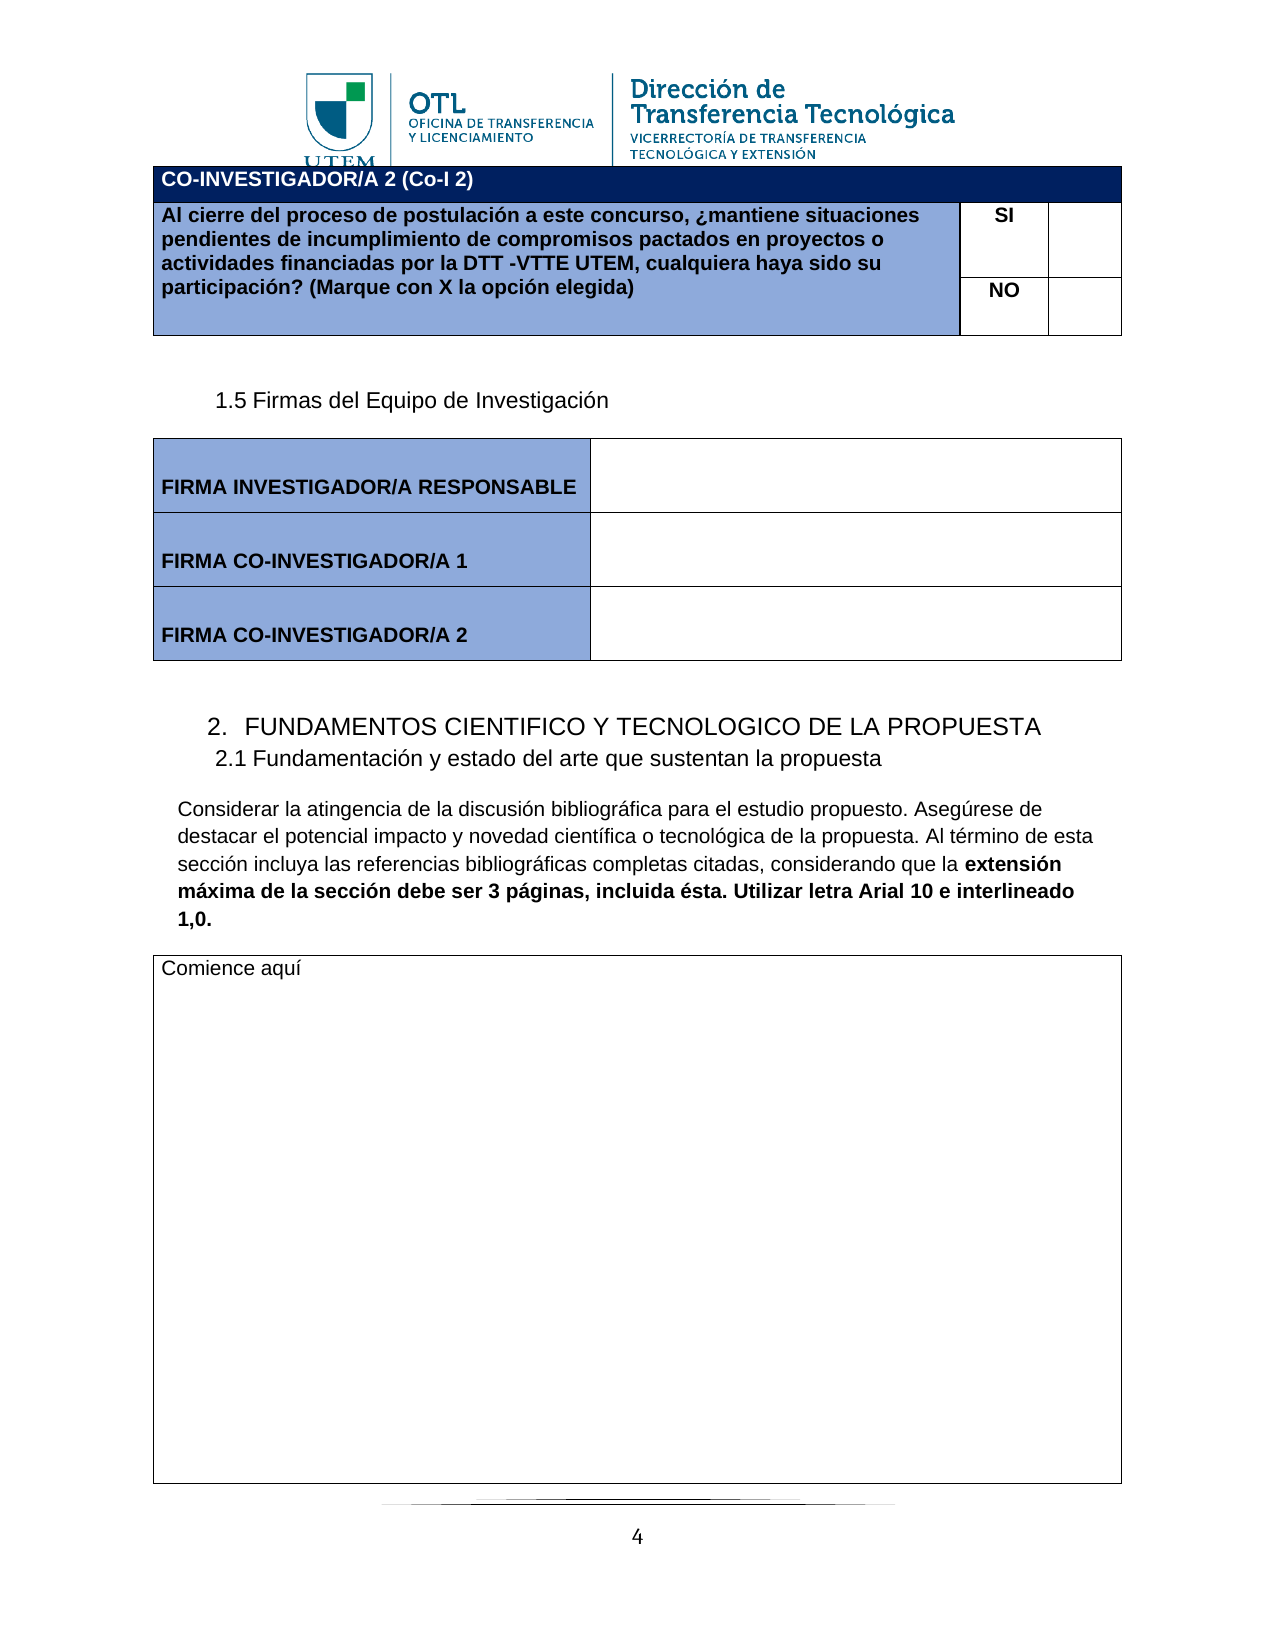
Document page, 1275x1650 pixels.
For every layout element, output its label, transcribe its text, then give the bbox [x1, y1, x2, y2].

list Firmas del Equipo de Investigación [215, 387, 1098, 413]
table_header Comience aquí Referencias bibliográficas, Búsqueda de Patentes Comience aquí [154, 956, 1121, 1483]
table_cell [591, 513, 1121, 586]
table_cell NO [961, 278, 1048, 335]
table_cell [591, 587, 1121, 660]
table_cell [1049, 278, 1121, 335]
list FUNDAMENTOS CIENTIFICO Y TECNOLOGICO DE LA PROPUESTA [207, 712, 1098, 741]
table_header CO-INVESTIGADOR/A 2 (Co-I 2) [154, 167, 1121, 202]
table_header [591, 439, 1121, 512]
table_cell FIRMA CO-INVESTIGADOR/A 1 [154, 513, 590, 586]
list Fundamentación y estado del arte que sustentan la propuesta [215, 745, 1098, 772]
table_cell [1049, 203, 1121, 277]
picture [614, 73, 972, 166]
table_cell SI [961, 203, 1048, 277]
table_header FIRMA INVESTIGADOR/A RESPONSABLE [154, 439, 590, 512]
picture [303, 73, 611, 166]
table_cell FIRMA CO-INVESTIGADOR/A 2 [154, 587, 590, 660]
text Considerar la atingencia de la discusión bibliográfica para el estudio propuesto. Asegúrese de destacar el potencial impacto y novedad científica o tecnológica de la propuesta. Al término de esta sección incluya las referencias bibliográficas completas citadas, considerando que la extensión máxima de la sección debe ser 3 páginas, incluida ésta. Utilizar letra Arial 10 e interlineado 1,0. [177, 796, 1098, 930]
